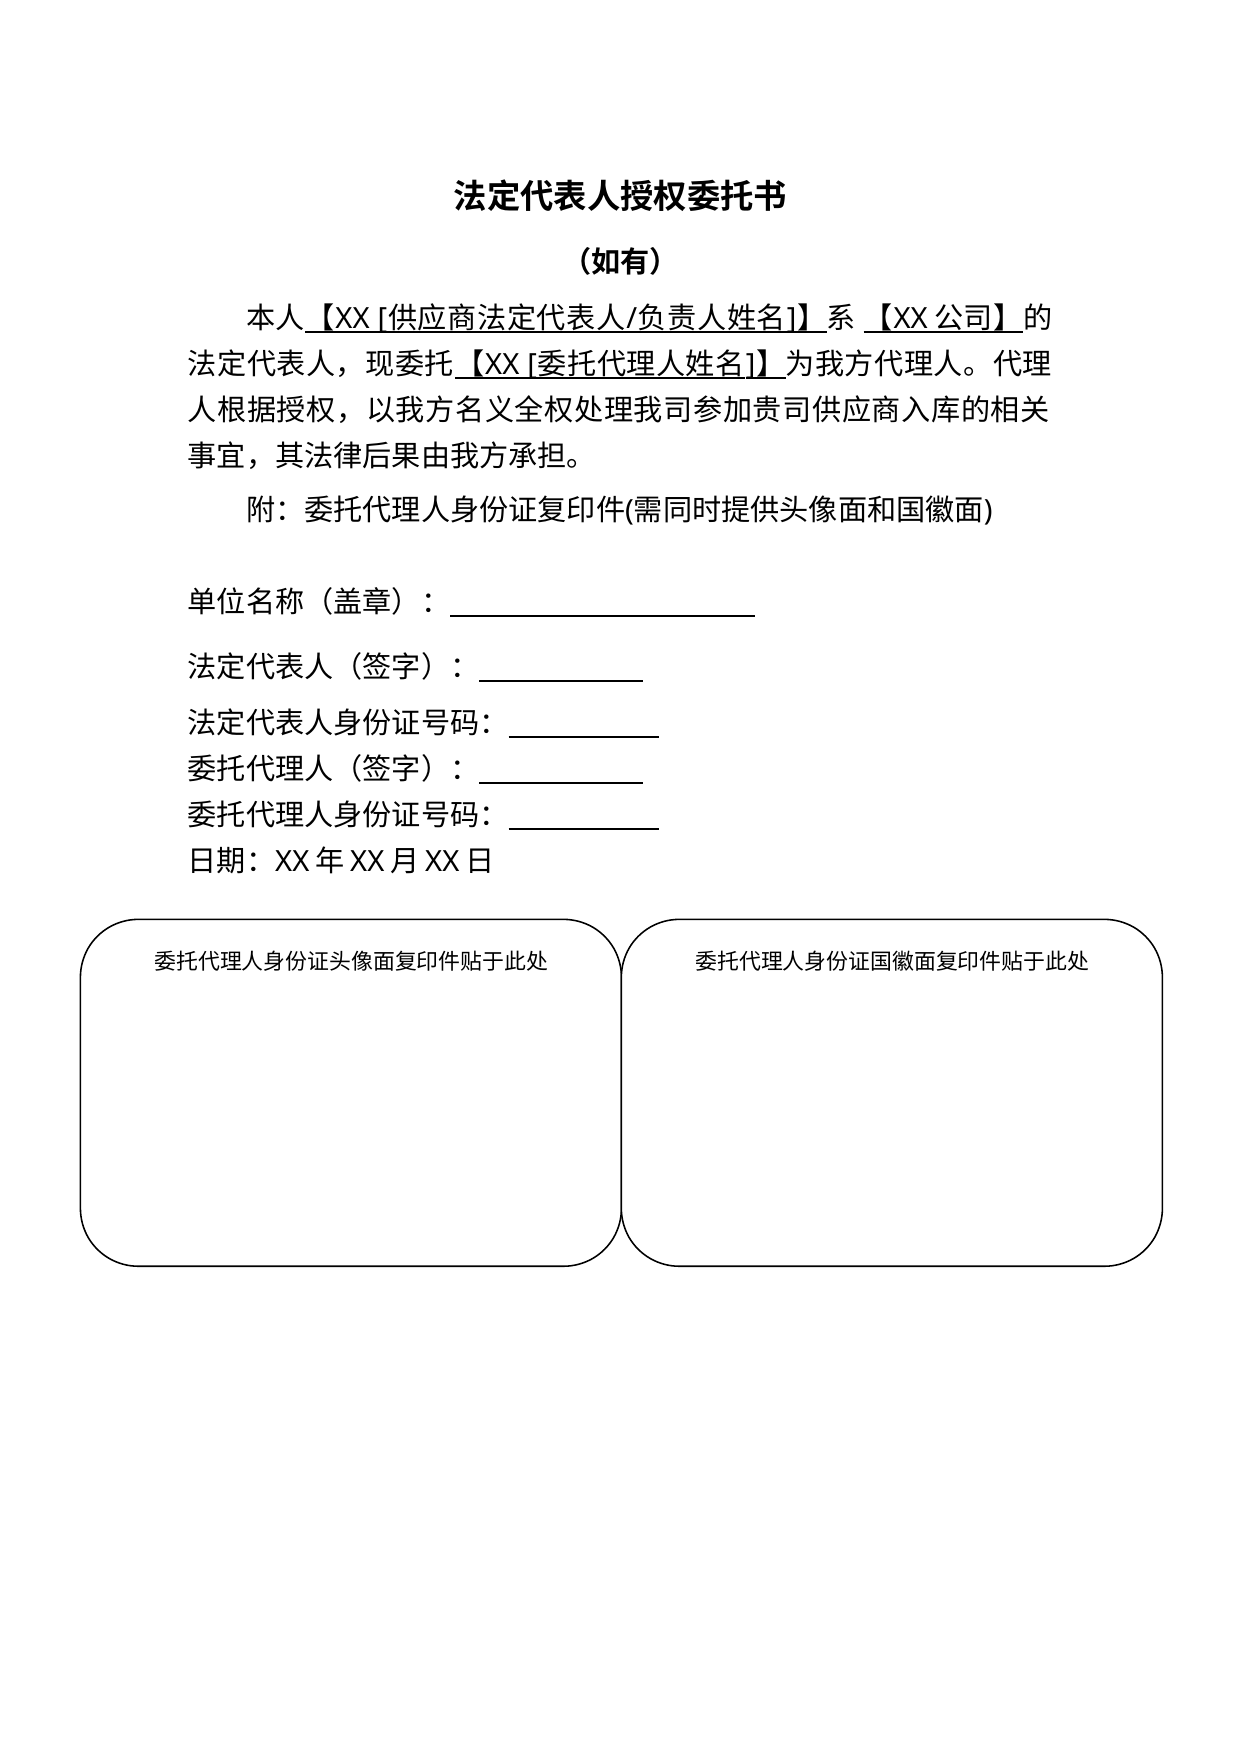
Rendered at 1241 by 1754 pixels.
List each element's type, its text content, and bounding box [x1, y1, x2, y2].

text 日期：XX年XX月XX日 [187, 834, 1053, 880]
text 法定代表人授权委托书 [187, 162, 1053, 227]
text 法定代表人身份证号码： [187, 697, 1053, 743]
text 委托代理人（签字）： [187, 743, 1053, 789]
text 单位名称（盖章）： [187, 567, 1053, 632]
text （如有） [187, 227, 1053, 292]
text 本人【XX [供应商法定代表人/负责人姓名]】系 【XX公司】的法定代表人，现委托【XX [委托代理人姓名]】为我方代理人。代理人根据授权，以我方名义全权处理我司参加贵司供应商入库的相关事宜，其法律后果由我方承担。 [187, 292, 1053, 475]
text 委托代理人身份证号码： [187, 789, 1053, 834]
text 法定代表人（签字）： [187, 632, 1053, 697]
text 附：委托代理人身份证复印件(需同时提供头像面和国徽面) [187, 475, 1053, 540]
